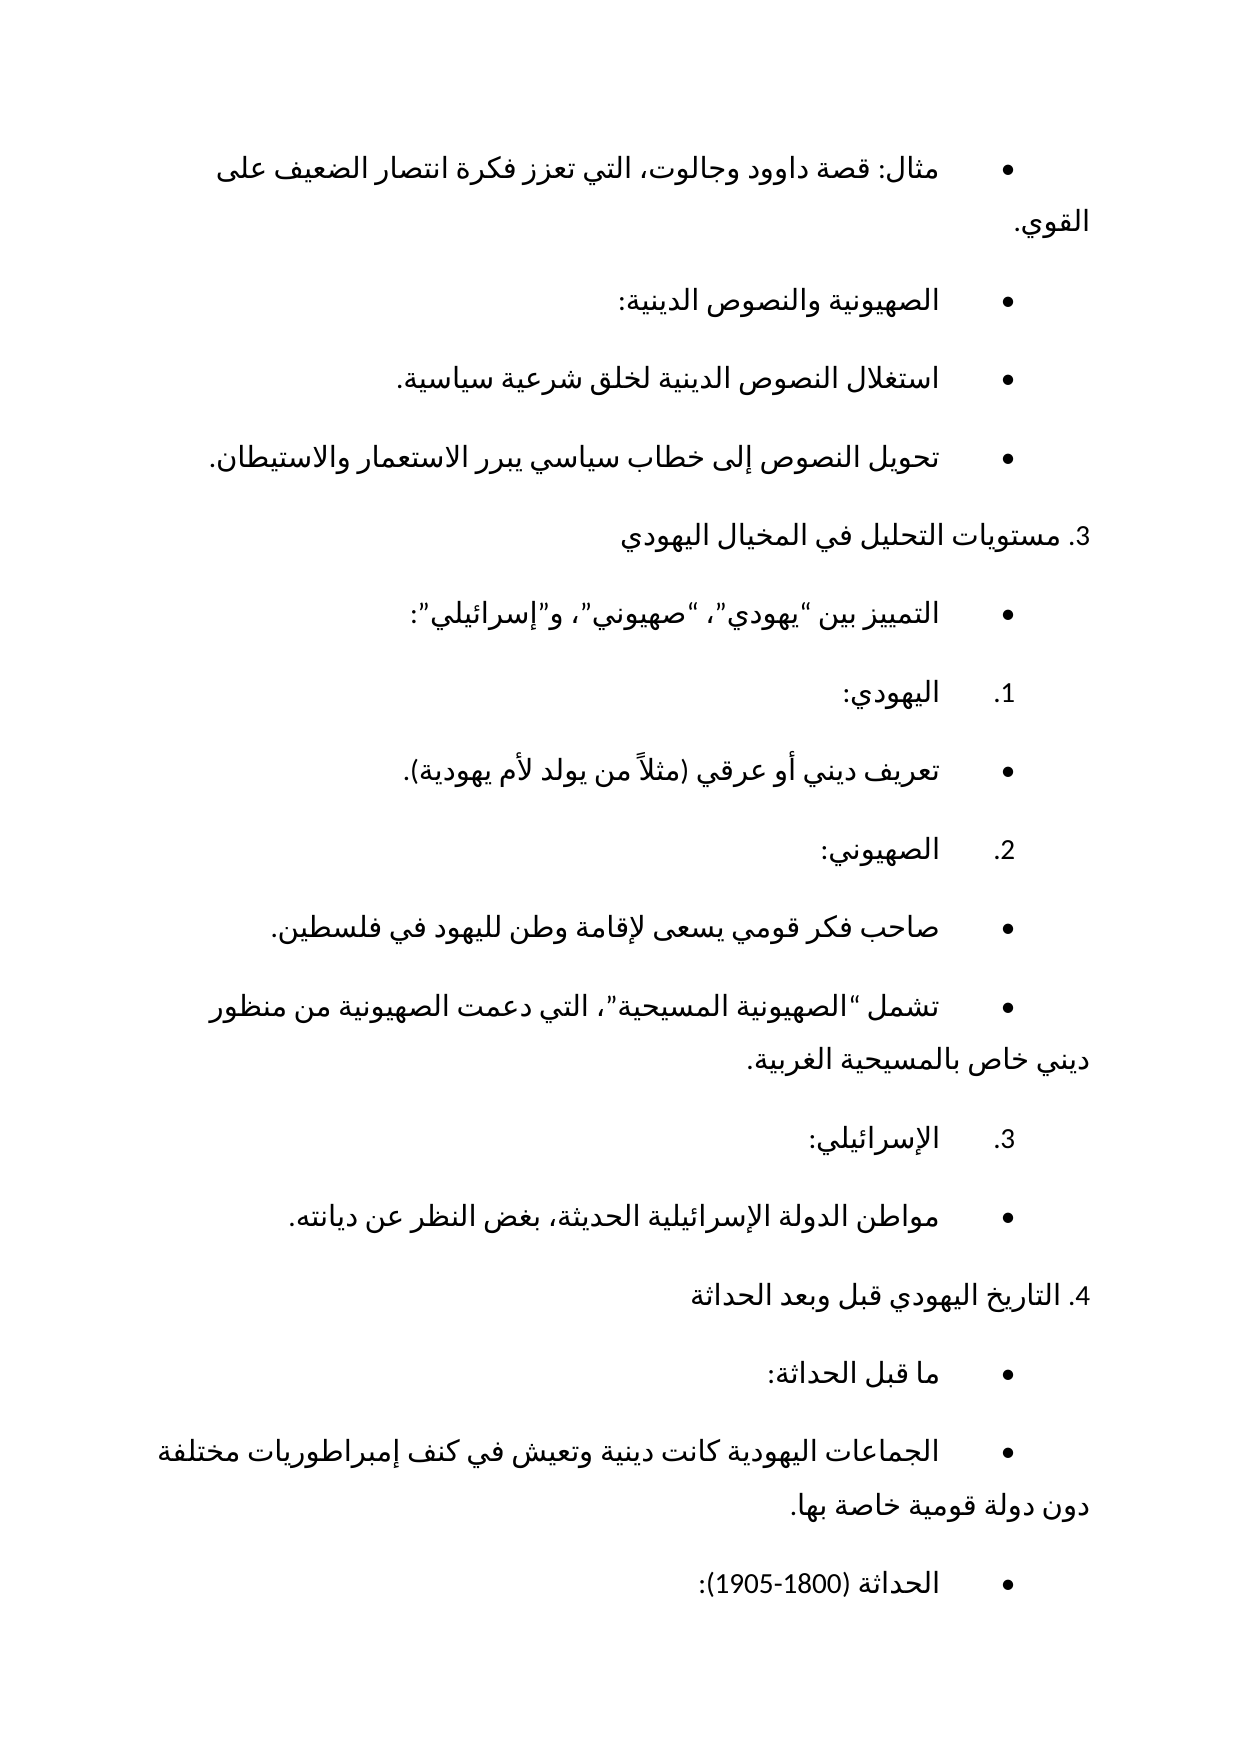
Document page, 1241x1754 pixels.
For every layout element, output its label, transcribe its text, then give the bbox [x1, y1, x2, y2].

text • استغلال النصوص الدينية لخلق شرعية سياسية. [150, 360, 1090, 396]
text • مثال: قصة داوود وجالوت، التي تعزز فكرة انتصار الضعيف على القوي. [150, 150, 1090, 239]
text • ما قبل الحداثة: [150, 1355, 1090, 1391]
text 2. الصهيوني: [150, 831, 1090, 867]
text • تشمل “الصهيونية المسيحية”، التي دعمت الصهيونية من منظور ديني خاص بالمسيحية الغربية. [150, 988, 1090, 1077]
text • تحويل النصوص إلى خطاب سياسي يبرر الاستعمار والاستيطان. [150, 439, 1090, 474]
text 1. اليهودي: [150, 674, 1090, 710]
text • التمييز بين “يهودي”، “صهيوني”، و”إسرائيلي”: [150, 596, 1090, 631]
text • مواطن الدولة الإسرائيلية الحديثة، بغض النظر عن ديانته. [150, 1198, 1090, 1234]
text 4. التاريخ اليهودي قبل وبعد الحداثة [150, 1277, 1090, 1312]
text • الجماعات اليهودية كانت دينية وتعيش في كنف إمبراطوريات مختلفة دون دولة قومية خاصة بها. [150, 1433, 1090, 1522]
text • الحداثة (1800-1905): [150, 1565, 1090, 1601]
text 3. الإسرائيلي: [150, 1120, 1090, 1155]
text 3. مستويات التحليل في المخيال اليهودي [150, 517, 1090, 553]
text • الصهيونية والنصوص الدينية: [150, 282, 1090, 317]
text • صاحب فكر قومي يسعى لإقامة وطن لليهود في فلسطين. [150, 909, 1090, 945]
text • تعريف ديني أو عرقي (مثلاً من يولد لأم يهودية). [150, 752, 1090, 788]
